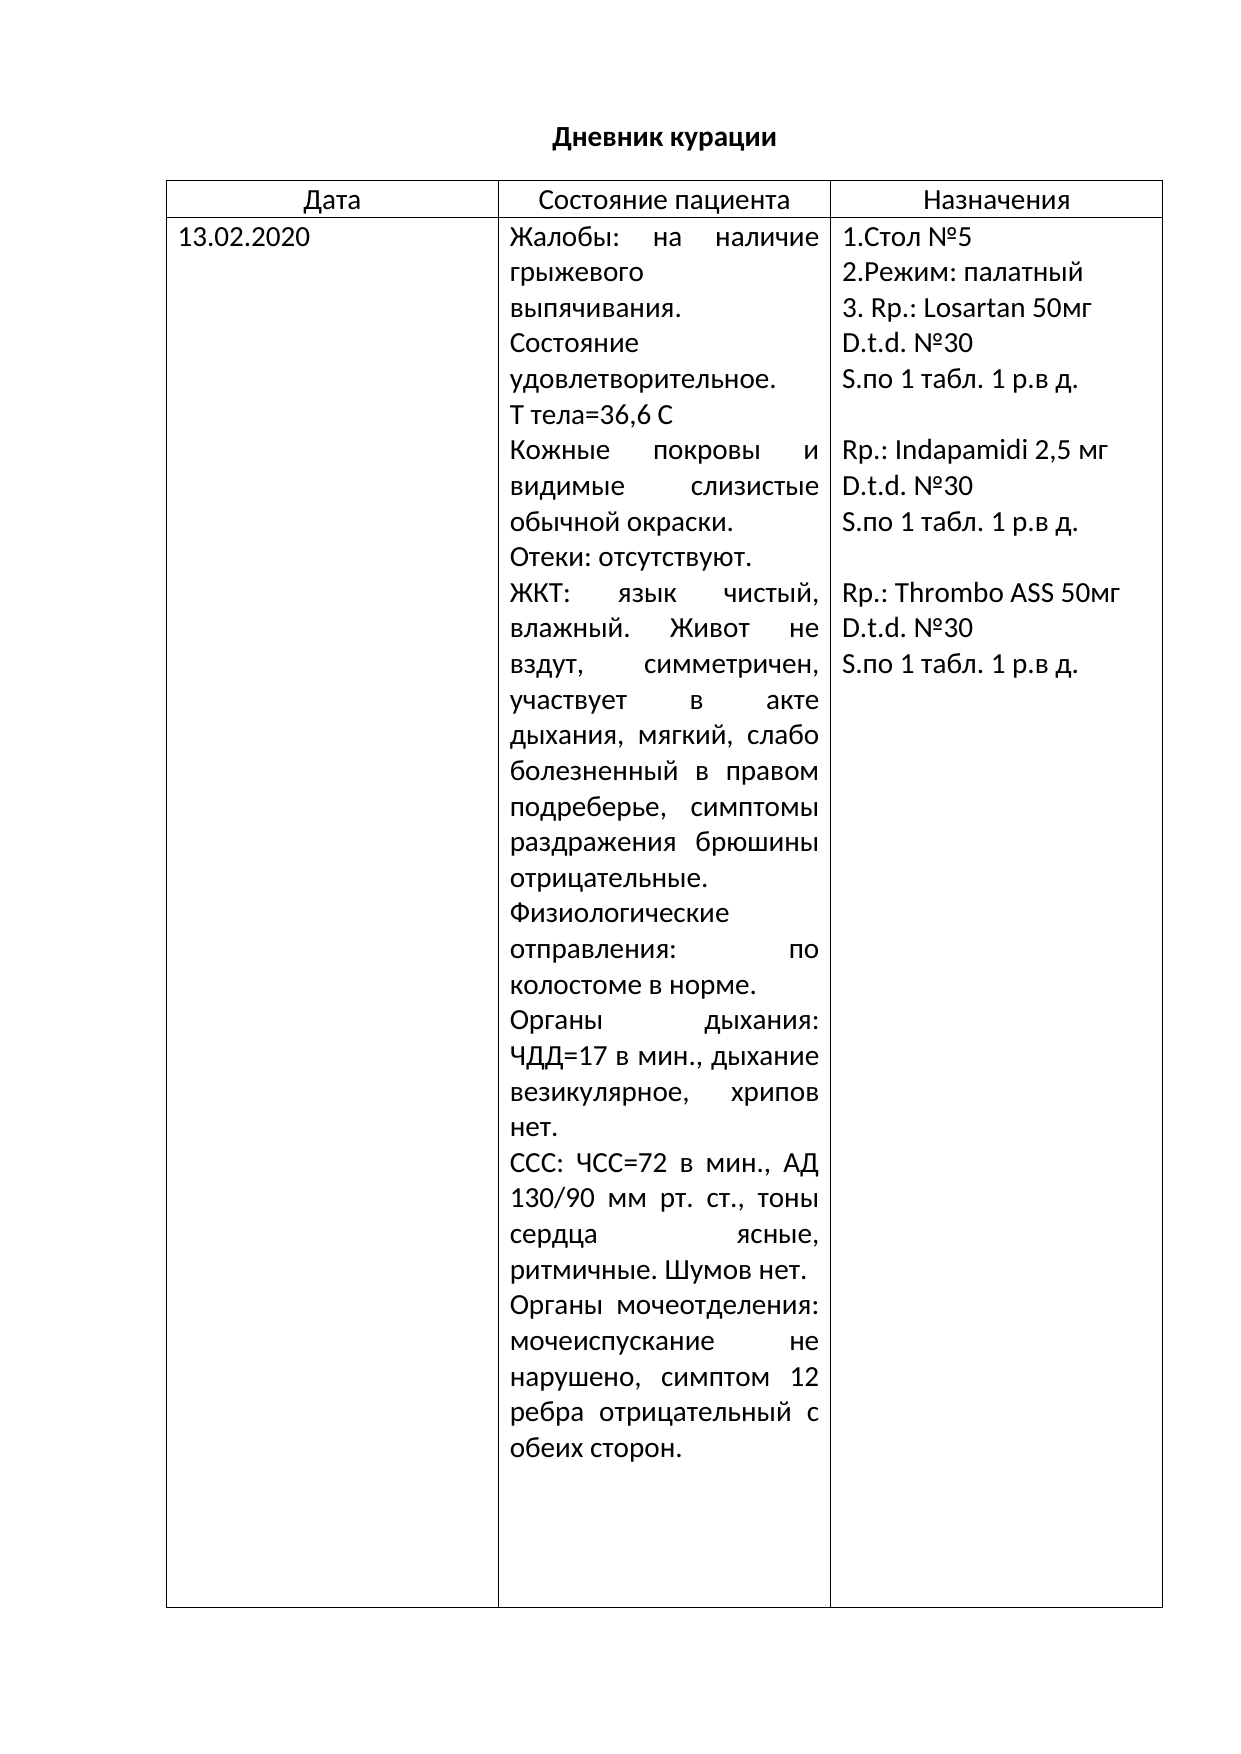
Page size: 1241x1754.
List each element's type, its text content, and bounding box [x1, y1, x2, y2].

table_header Состояние пациента [499, 181, 830, 217]
text Дневник курации [177, 118, 1152, 154]
table_header Назначения [831, 181, 1162, 217]
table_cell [831, 218, 1162, 1607]
table_header Дата [167, 181, 498, 217]
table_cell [499, 218, 830, 1607]
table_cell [167, 218, 498, 1607]
